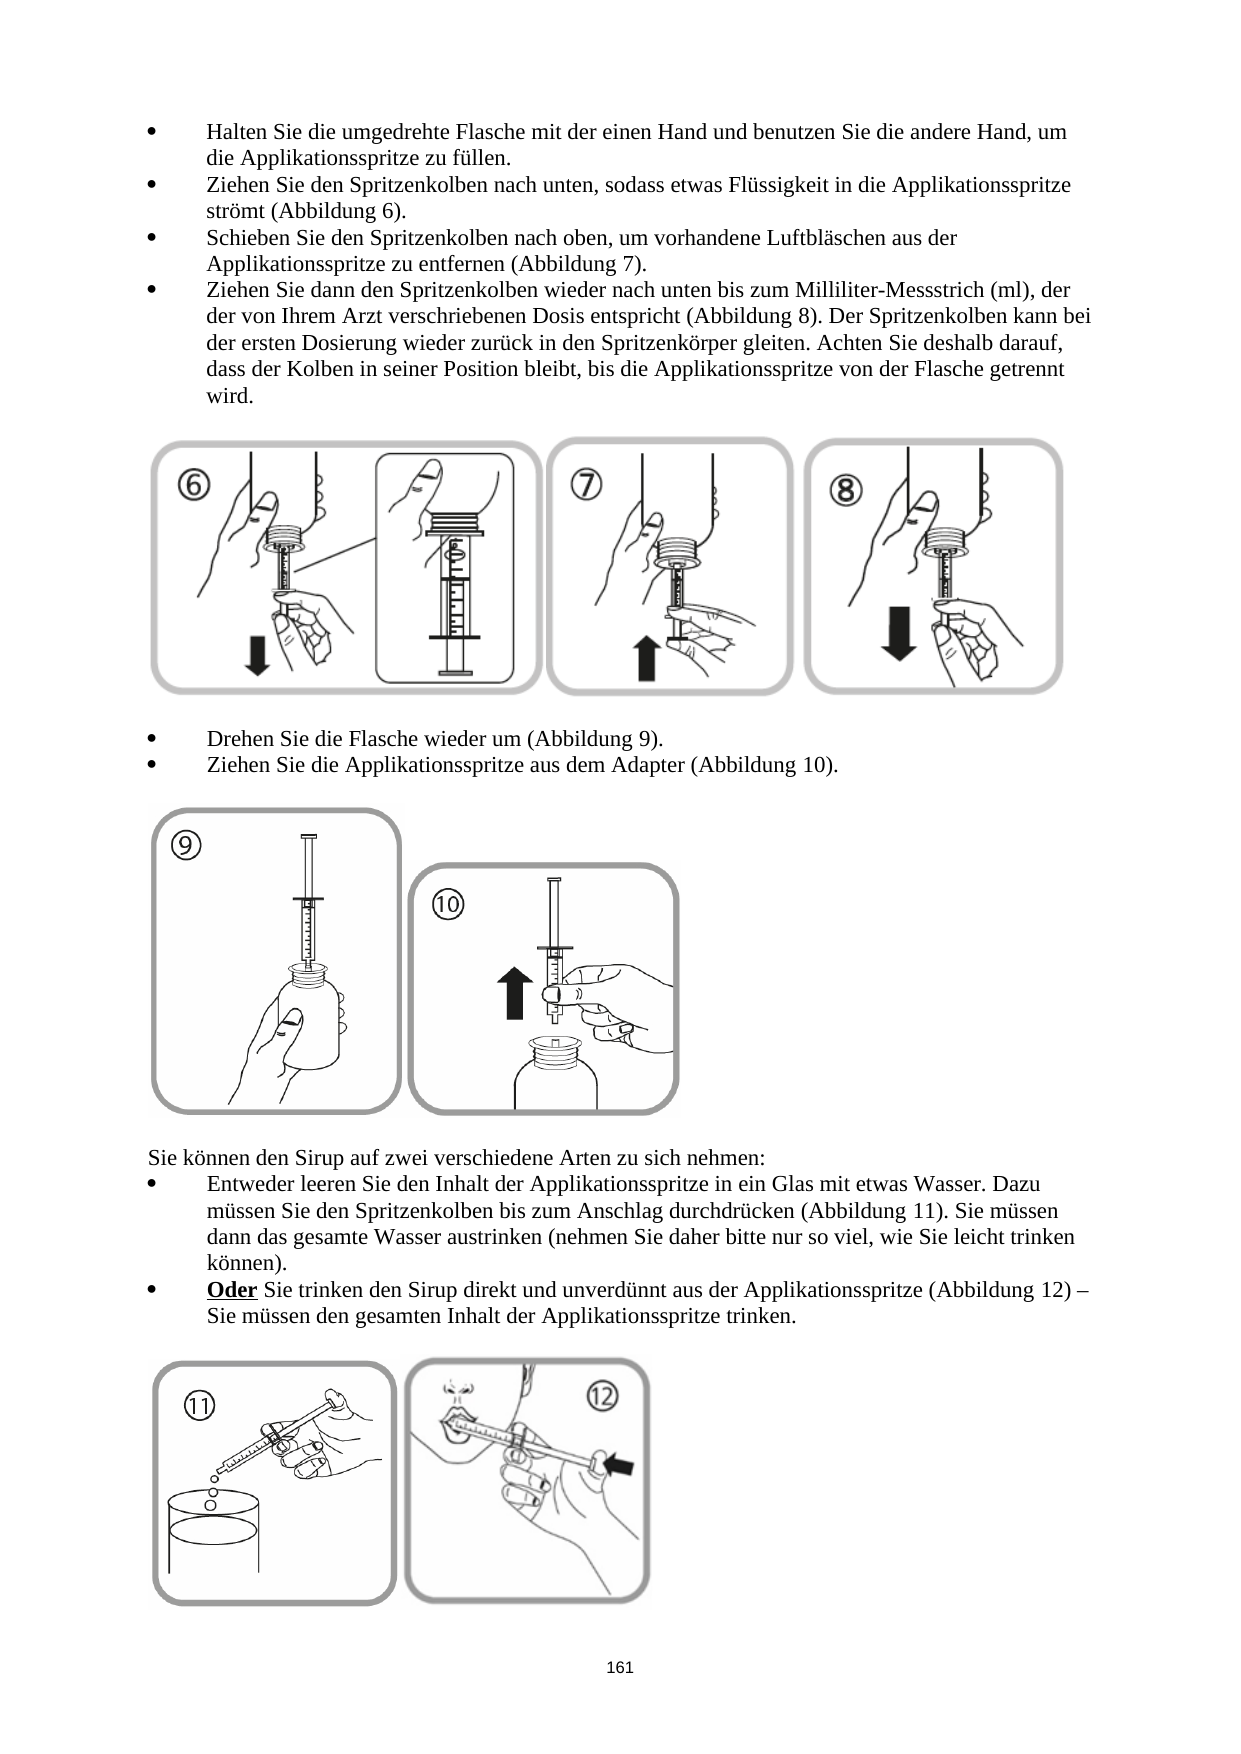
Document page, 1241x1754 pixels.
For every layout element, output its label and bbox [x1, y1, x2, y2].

picture [147, 1354, 653, 1610]
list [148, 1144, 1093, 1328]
picture [801, 434, 1066, 699]
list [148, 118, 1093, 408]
picture [147, 434, 797, 699]
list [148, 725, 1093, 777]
picture [147, 803, 682, 1118]
